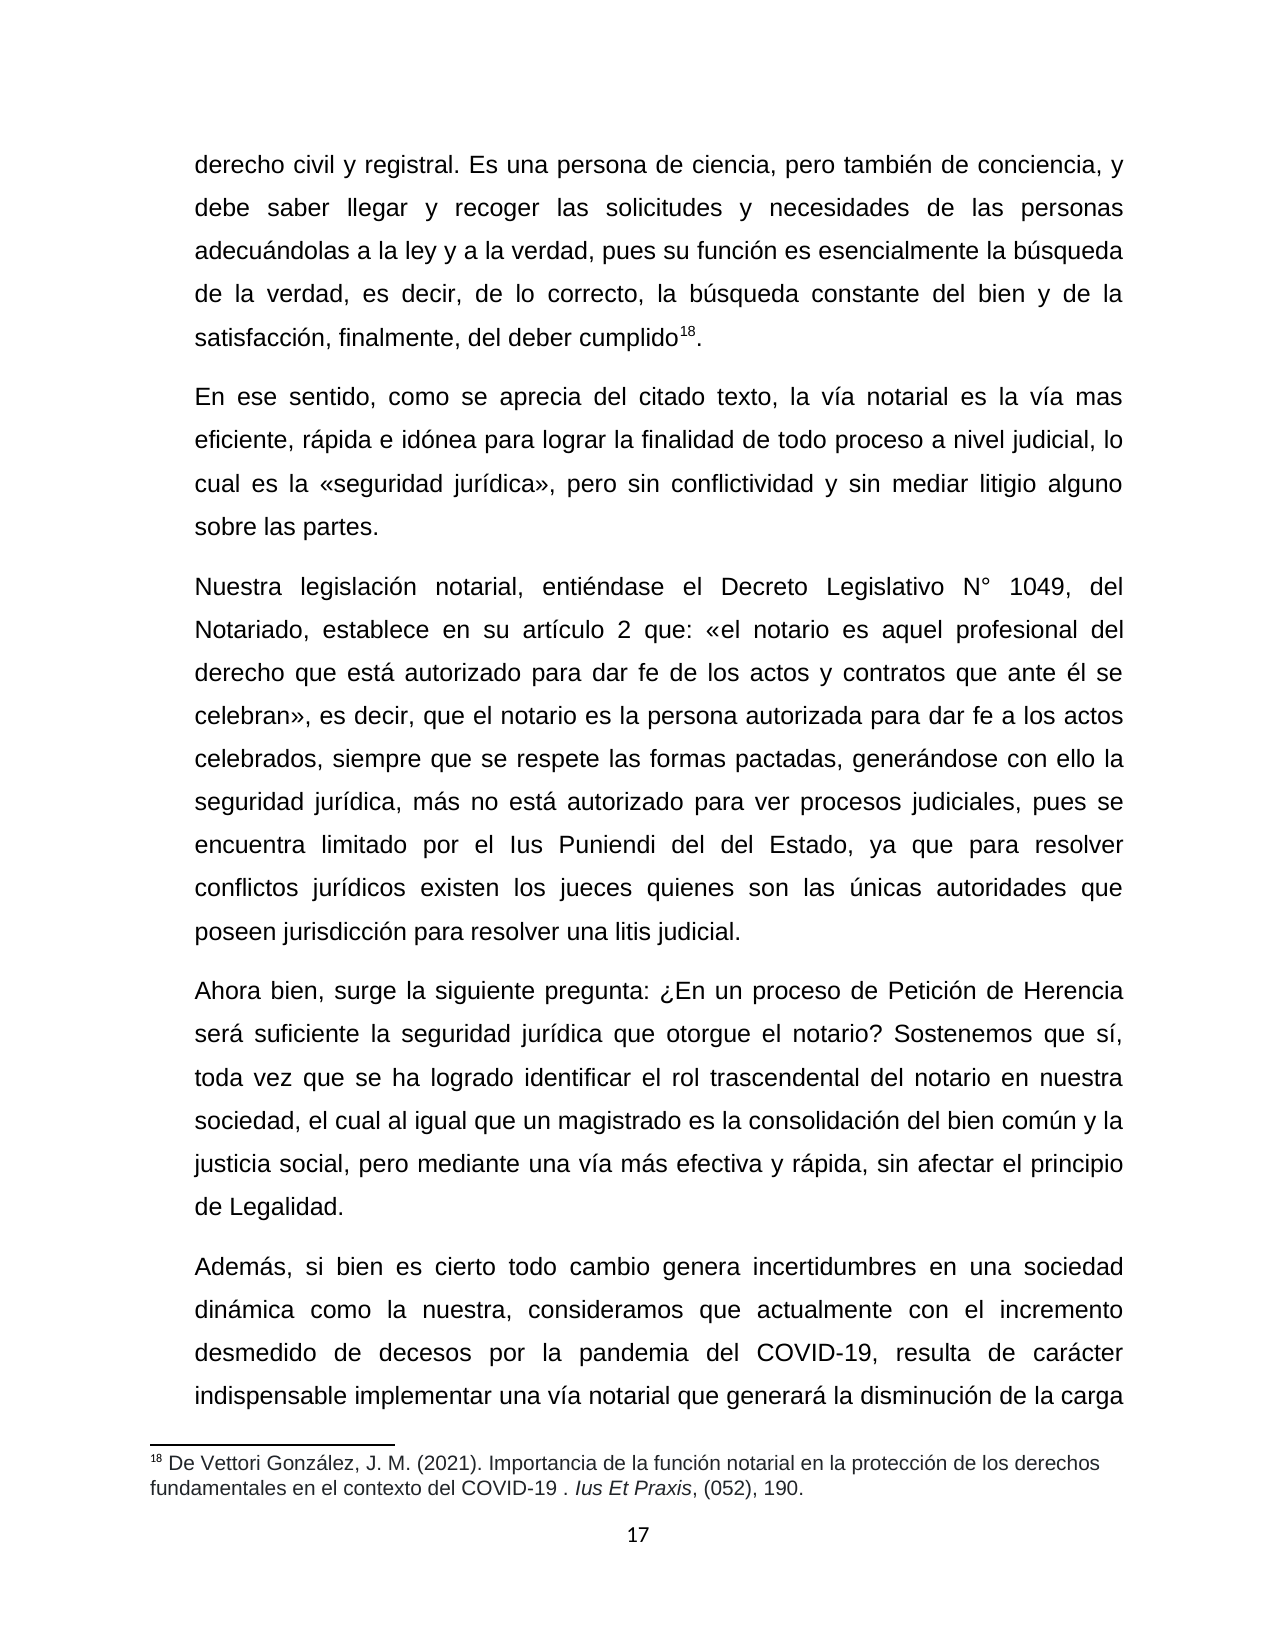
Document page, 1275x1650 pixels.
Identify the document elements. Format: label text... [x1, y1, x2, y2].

text Ahora bien, surge la siguiente pregunta: ¿En un proceso de Petición de Herencia será suficiente la seguridad jurídica que otorgue el notario? Sostenemos que sí, toda vez que se ha logrado identificar el rol trascendental del notario en nuestra sociedad, el cual al igual que un magistrado es la consolidación del bien común y la justicia social, pero mediante una vía más efectiva y rápida, sin afectar el principio de Legalidad. [194, 976, 1125, 1221]
text En ese sentido, como se aprecia del citado texto, la vía notarial es la vía mas eficiente, rápida e idónea para lograr la finalidad de todo proceso a nivel judicial, lo cual es la «seguridad jurídica», pero sin conflictividad y sin mediar litigio alguno sobre las partes. [194, 382, 1125, 540]
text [194, 1252, 1125, 1410]
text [194, 150, 1125, 351]
text Nuestra legislación notarial, entiéndase el Decreto Legislativo N° 1049, del Notariado, establece en su artículo 2 que: «el notario es aquel profesional del derecho que está autorizado para dar fe de los actos y contratos que ante él se celebran», es decir, que el notario es la persona autorizada para dar fe a los actos celebrados, siempre que se respete las formas pactadas, generándose con ello la seguridad jurídica, más no está autorizado para ver procesos judiciales, pues se encuentra limitado por el Ius Puniendi del del Estado, ya que para resolver conflictos jurídicos existen los jueces quienes son las únicas autoridades que poseen jurisdicción para resolver una litis judicial. [194, 571, 1125, 945]
